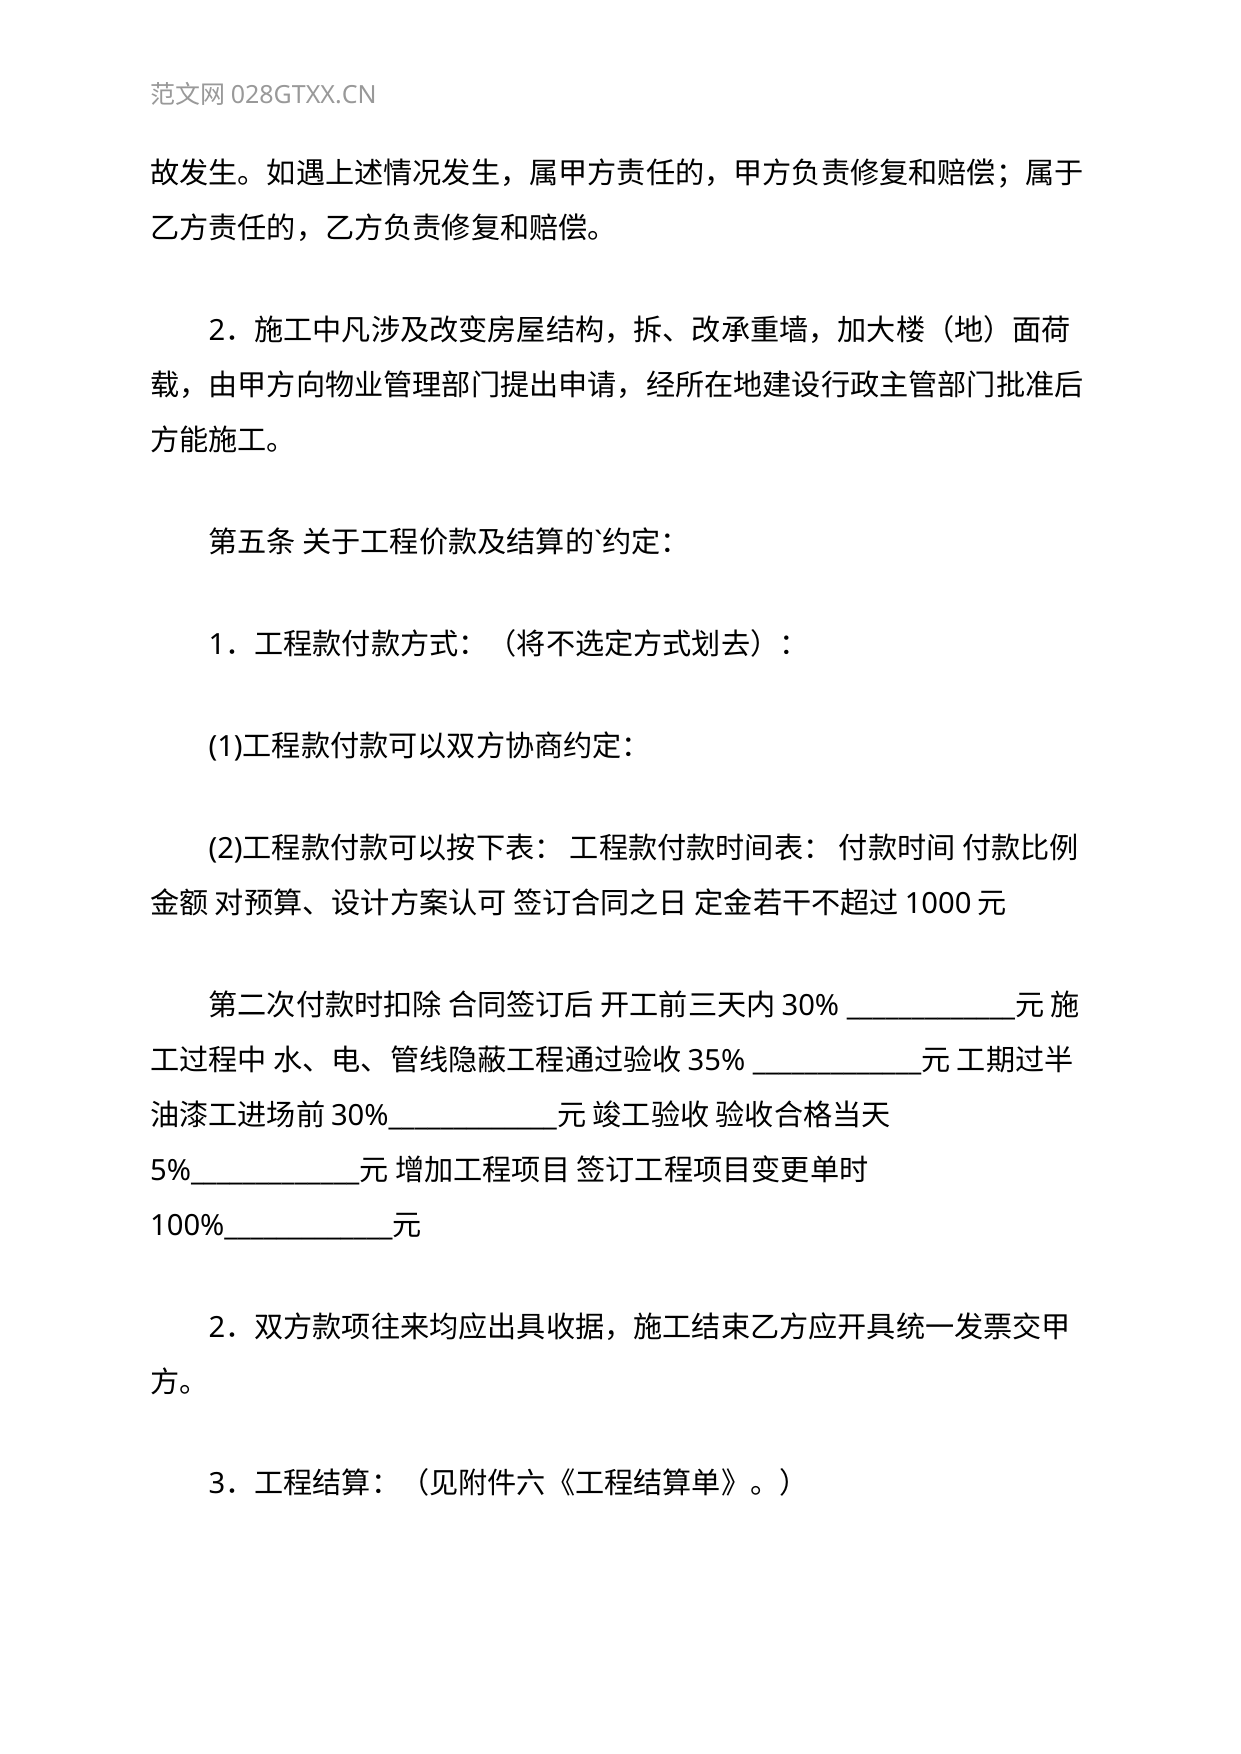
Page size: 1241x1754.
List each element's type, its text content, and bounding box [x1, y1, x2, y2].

text (2)工程款付款可以按下表： 工程款付款时间表： 付款时间 付款比例 金额 对预算、设计方案认可 签订合同之日 定金若干不超过1000元 [150, 824, 1090, 922]
text 3．工程结算：（见附件六《工程结算单》。） [150, 1460, 1090, 1502]
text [150, 150, 1090, 247]
text (1)工程款付款可以双方协商约定： [150, 722, 1090, 765]
text 第二次付款时扣除 合同签订后 开工前三天内30% _____________元 施工过程中 水、电、管线隐蔽工程通过验收35% _____________元 工期过半 油漆工进场前30%_____________元 竣工验收 验收合格当天5%_____________元 增加工程项目 签订工程项目变更单时100%_____________元 [150, 981, 1090, 1244]
text 2．双方款项往来均应出具收据，施工结束乙方应开具统一发票交甲方。 [150, 1303, 1090, 1401]
text 1．工程款付款方式：（将不选定方式划去）： [150, 620, 1090, 663]
text 2．施工中凡涉及改变房屋结构，拆、改承重墙，加大楼（地）面荷载，由甲方向物业管理部门提出申请，经所在地建设行政主管部门批准后方能施工。 [150, 307, 1090, 459]
text 第五条 关于工程价款及结算的`约定： [150, 518, 1090, 561]
